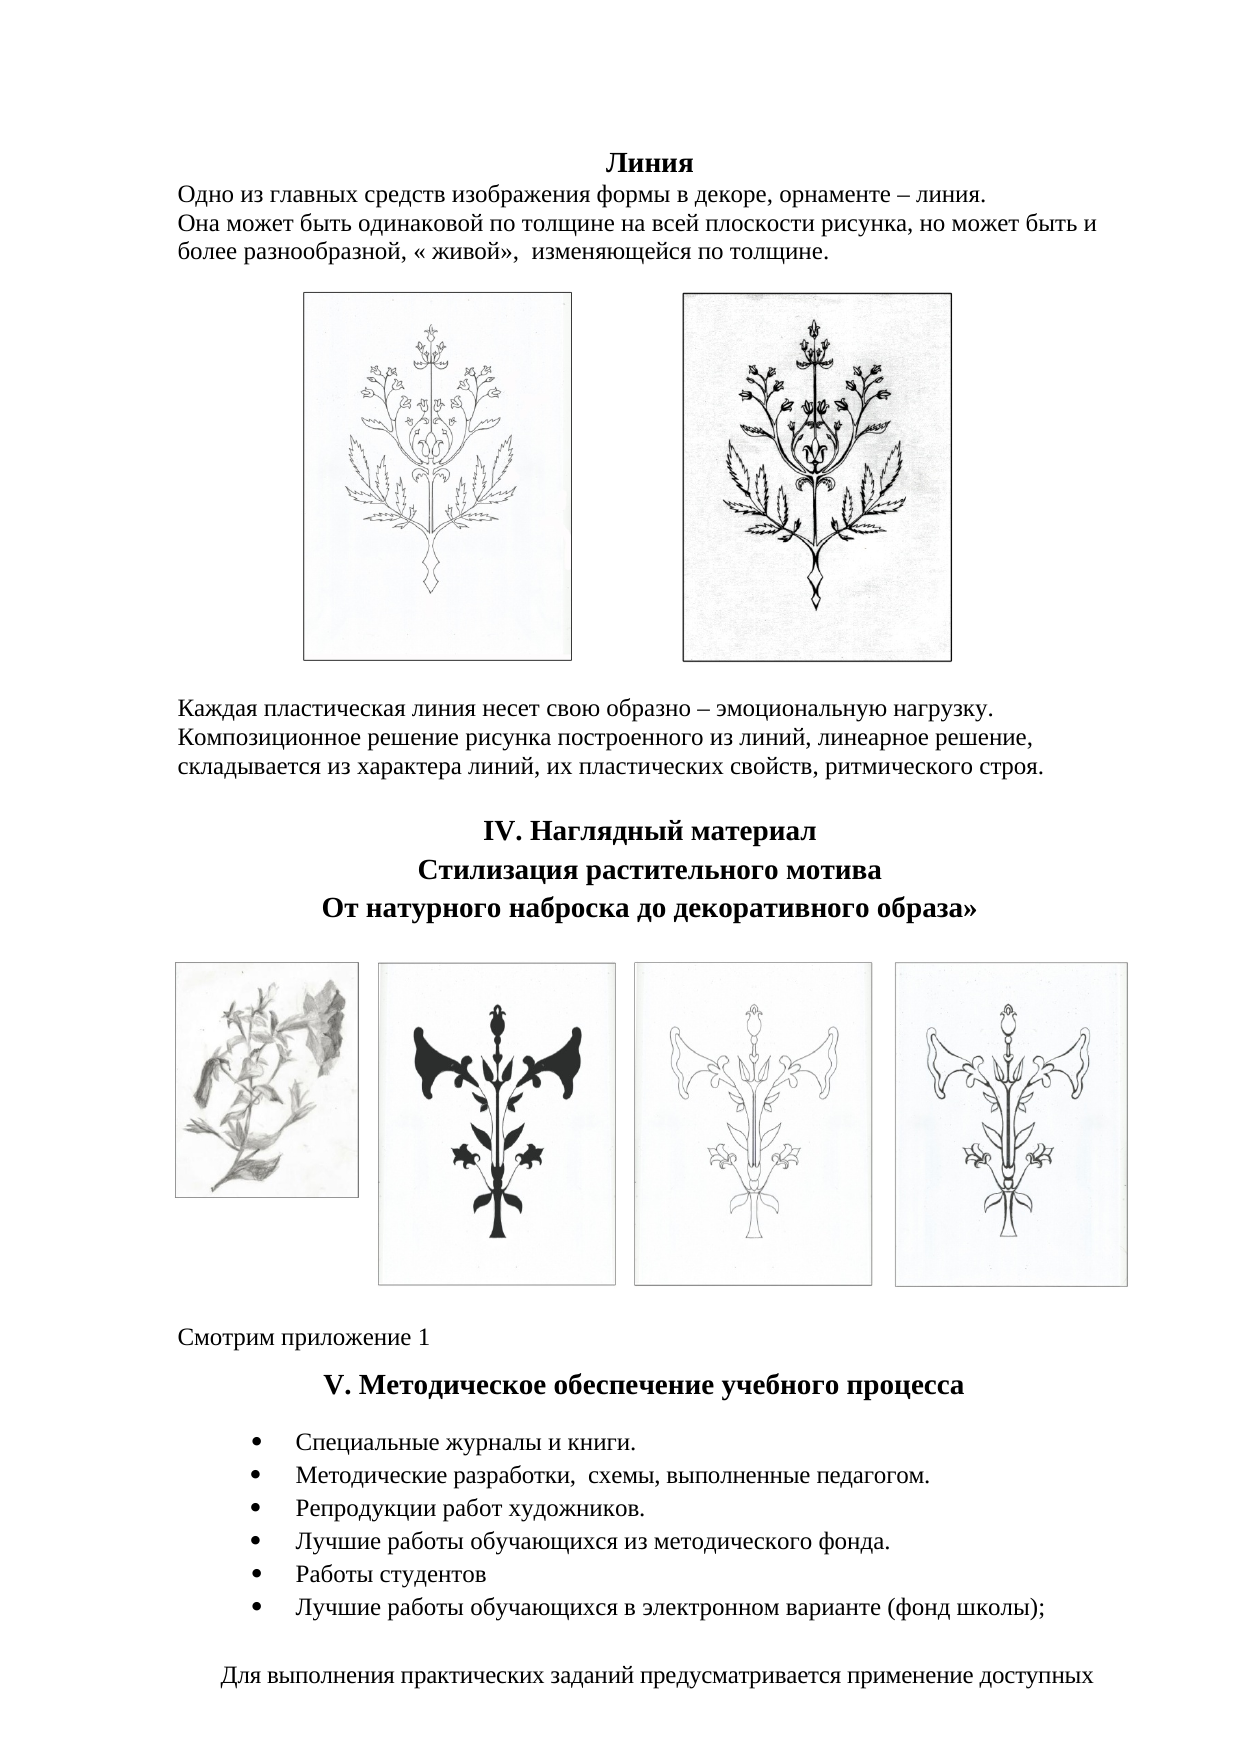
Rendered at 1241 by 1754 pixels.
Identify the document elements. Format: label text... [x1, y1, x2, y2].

picture [376, 960, 618, 1289]
list Методические разработки, схемы, выполненные педагогом. [251, 1460, 1122, 1488]
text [177, 1660, 1118, 1689]
text IV. Наглядный материал [177, 813, 1122, 847]
text V. Методическое обеспечение учебного процесса [177, 1367, 1122, 1401]
list Работы студентов [202, 1559, 1122, 1587]
picture [173, 960, 360, 1200]
picture [301, 290, 574, 665]
text Композиционное решение рисунка построенного из линий, линеарное решение, складывается из характера линий, их пластических свойств, ритмического строя. [177, 722, 1122, 780]
list Специальные журналы и книги. [202, 1427, 1122, 1455]
text Она может быть одинаковой по толщине на всей плоскости рисунка, но может быть и более разнообразной, « живой», изменяющейся по толщине. [177, 208, 1122, 265]
picture [680, 290, 953, 665]
list Репродукции работ художников. [251, 1493, 1122, 1521]
text Смотрим приложение 1 [177, 1322, 1122, 1351]
text Стилизация растительного мотива [177, 852, 1122, 885]
list Лучшие работы обучающихся в электронном варианте (фонд школы); [202, 1592, 1122, 1621]
list Лучшие работы обучающихся из методического фонда. [251, 1526, 1122, 1554]
text Одно из главных средств изображения формы в декоре, орнаменте – линия. [177, 179, 1122, 208]
picture [893, 960, 1129, 1289]
text От натурного наброска до декоративного образа» [177, 890, 1122, 924]
text Каждая пластическая линия несет свою образно – эмоциональную нагрузку. [177, 693, 1122, 722]
text Линия [177, 145, 1122, 179]
picture [632, 960, 874, 1289]
